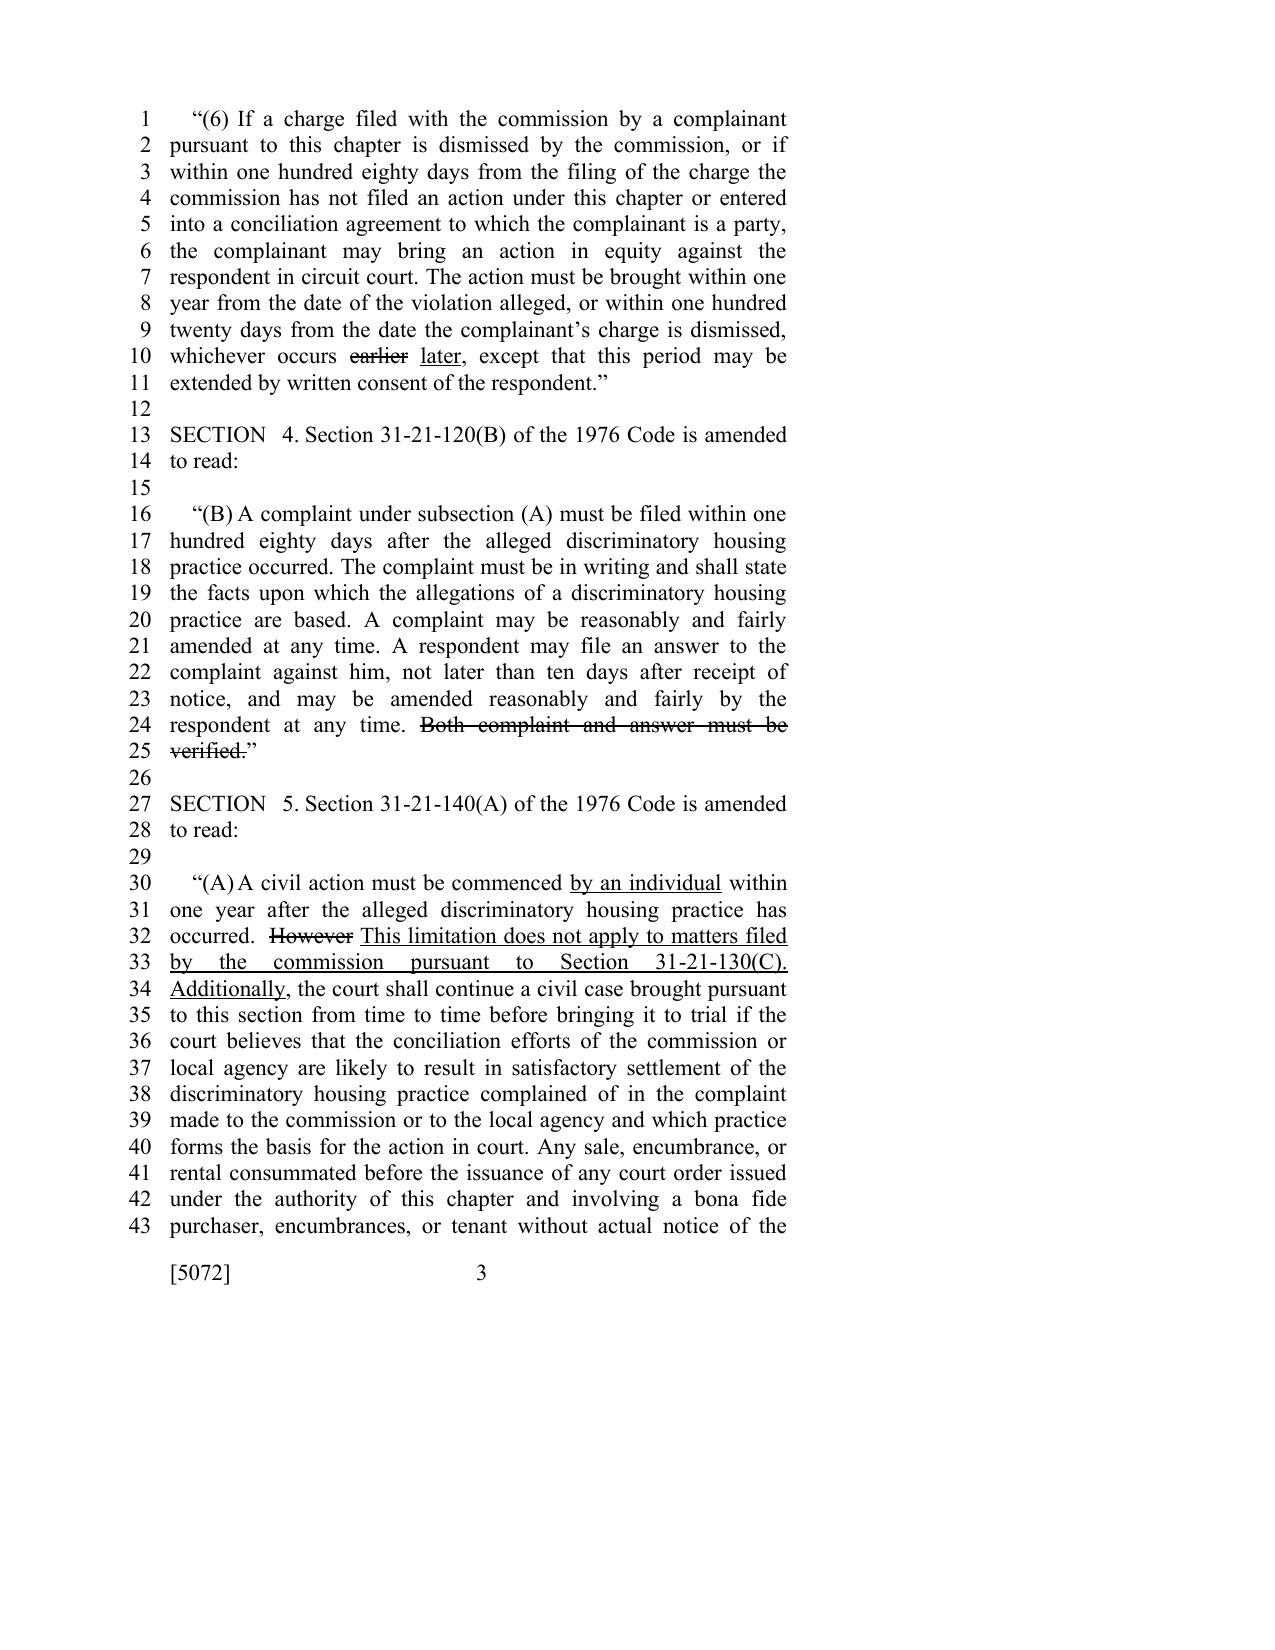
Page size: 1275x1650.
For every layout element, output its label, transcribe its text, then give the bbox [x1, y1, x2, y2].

text “(B) A complaint under subsection (A) must be filed within one hundred eighty days after the alleged discriminatory housing practice occurred. The complaint must be in writing and shall state the facts upon which the allegations of a discriminatory housing practice are based. A complaint may be reasonably and fairly amended at any time. A respondent may file an answer to the complaint against him, not later than ten days after receipt of notice, and may be amended reasonably and fairly by the respondent at any time. Both complaint and answer must be verified.” [169, 500, 787, 764]
text SECTION 4. Section 31-21-120(B) of the 1976 Code is amended to read: [169, 421, 787, 474]
text “(6) If a charge filed with the commission by a complainant pursuant to this chapter is dismissed by the commission, or if within one hundred eighty days from the filing of the charge the commission has not filed an action under this chapter or entered into a conciliation agreement to which the complainant is a party, the complainant may bring an action in equity against the respondent in circuit court. The action must be brought within one year from the date of the violation alleged, or within one hundred twenty days from the date the complainant’s charge is dismissed, whichever occurs earlier later, except that this period may be extended by written consent of the respondent.” [169, 105, 787, 395]
text SECTION 5. Section 31-21-140(A) of the 1976 Code is amended to read: [169, 790, 787, 843]
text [169, 972, 787, 1238]
